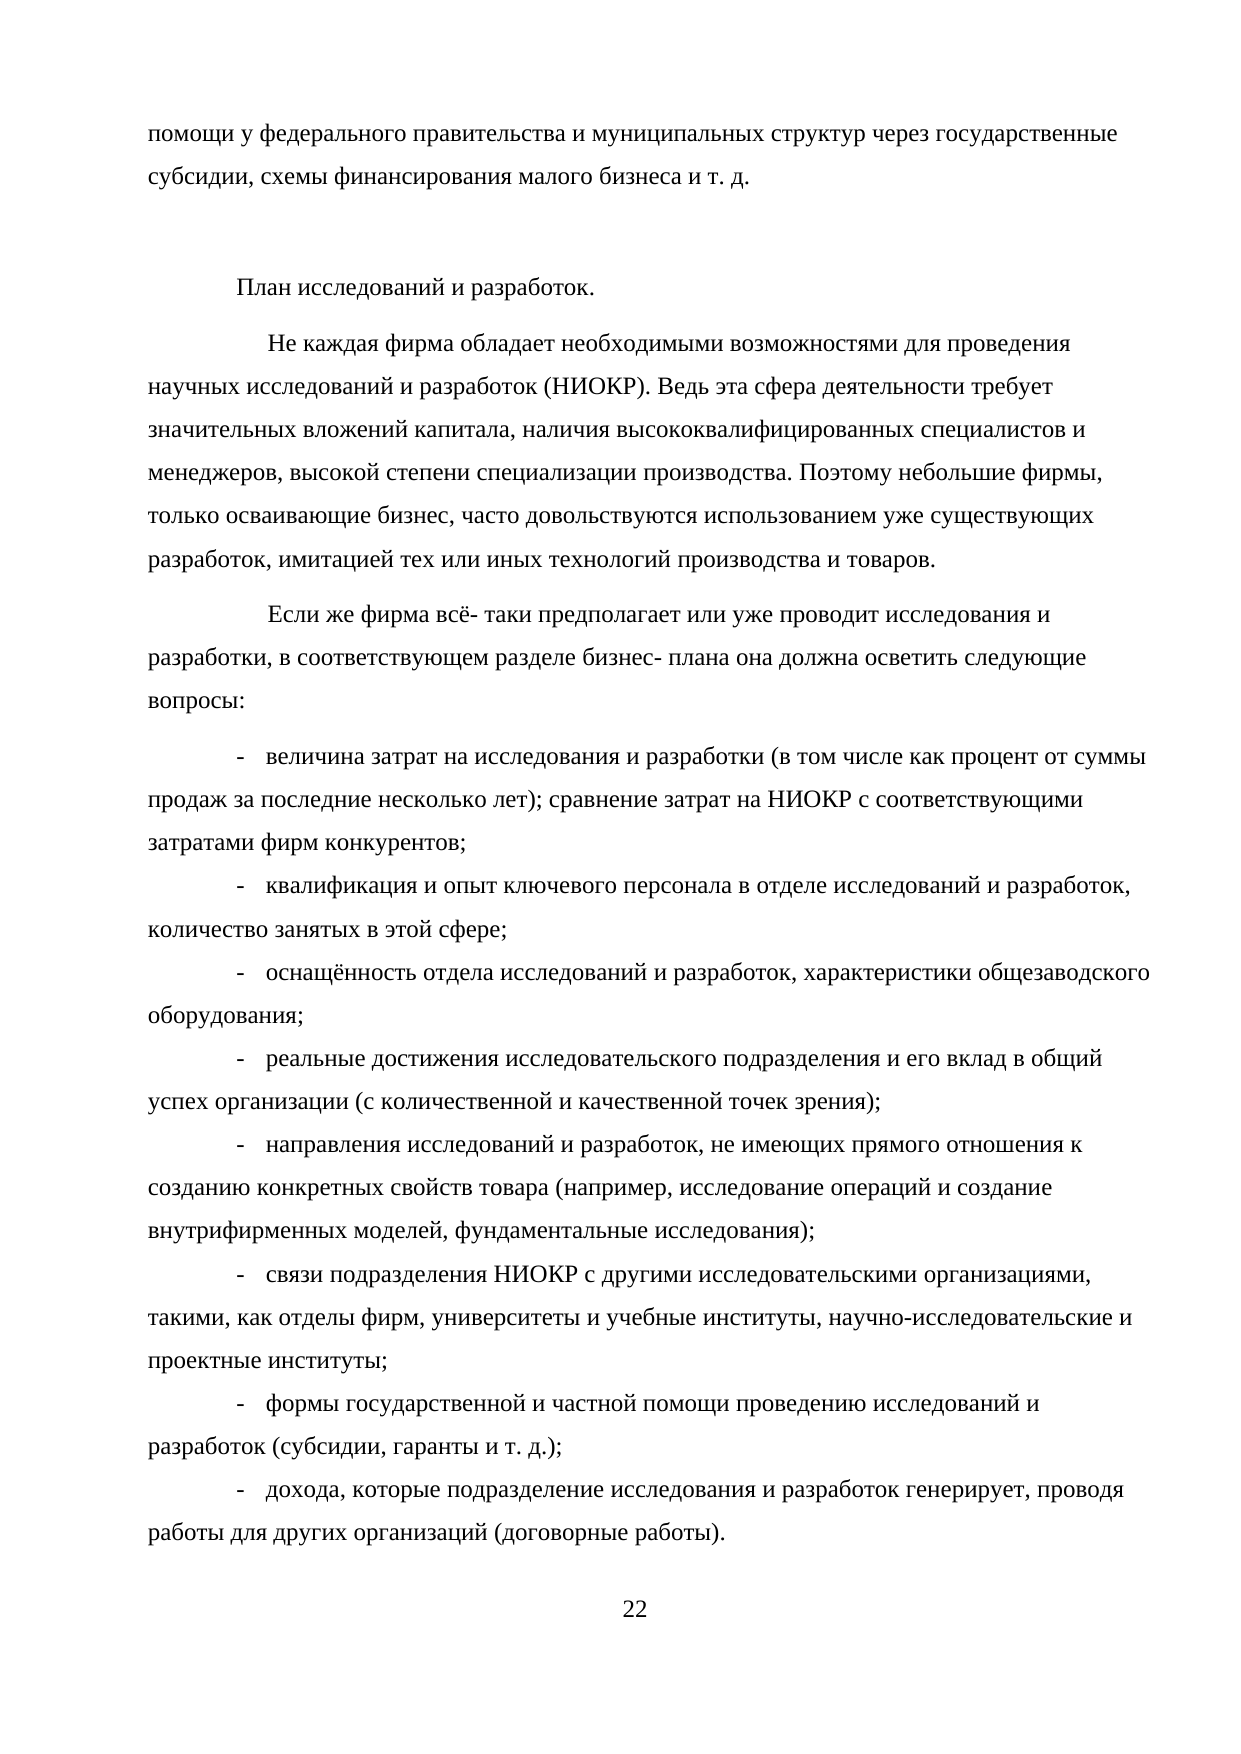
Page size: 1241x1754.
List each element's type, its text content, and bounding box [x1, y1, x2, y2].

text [148, 118, 1152, 190]
list формы государственной и частной помощи проведению исследований и разработок (субсидии, гаранты и т. д.); [148, 1388, 1152, 1460]
text План исследований и разработок. [148, 272, 1152, 301]
list дохода, которые подразделение исследования и разработок генерирует, проводя работы для других организаций (договорные работы). [148, 1474, 1152, 1546]
list связи подразделения НИОКР с другими исследовательскими организациями, такими, как отделы фирм, университеты и учебные институты, научно-исследовательские и проектные институты; [148, 1259, 1152, 1374]
list оснащённость отдела исследований и разработок, характеристики общезаводского оборудования; [148, 957, 1152, 1029]
list квалификация и опыт ключевого персонала в отделе исследований и разработок, количество занятых в этой сфере; [148, 871, 1152, 942]
list реальные достижения исследовательского подразделения и его вклад в общий успех организации (с количественной и качественной точек зрения); [148, 1043, 1152, 1115]
list величина затрат на исследования и разработки (в том числе как процент от суммы продаж за последние несколько лет); сравнение затрат на НИОКР с соответствующими затратами фирм конкурентов; [148, 741, 1152, 856]
text Если же фирма всё- таки предполагает или уже проводит исследования и разработки, в соответствующем разделе бизнес- плана она должна осветить следующие вопросы: [148, 599, 1152, 714]
text Не каждая фирма обладает необходимыми возможностями для проведения научных исследований и разработок (НИОКР). Ведь эта сфера деятельности требует значительных вложений капитала, наличия высококвалифицированных специалистов и менеджеров, высокой степени специализации производства. Поэтому небольшие фирмы, только осваивающие бизнес, часто довольствуются использованием уже существующих разработок, имитацией тех или иных технологий производства и товаров. [148, 328, 1152, 572]
list направления исследований и разработок, не имеющих прямого отношения к созданию конкретных свойств товара (например, исследование операций и создание внутрифирменных моделей, фундаментальные исследования); [148, 1129, 1152, 1244]
